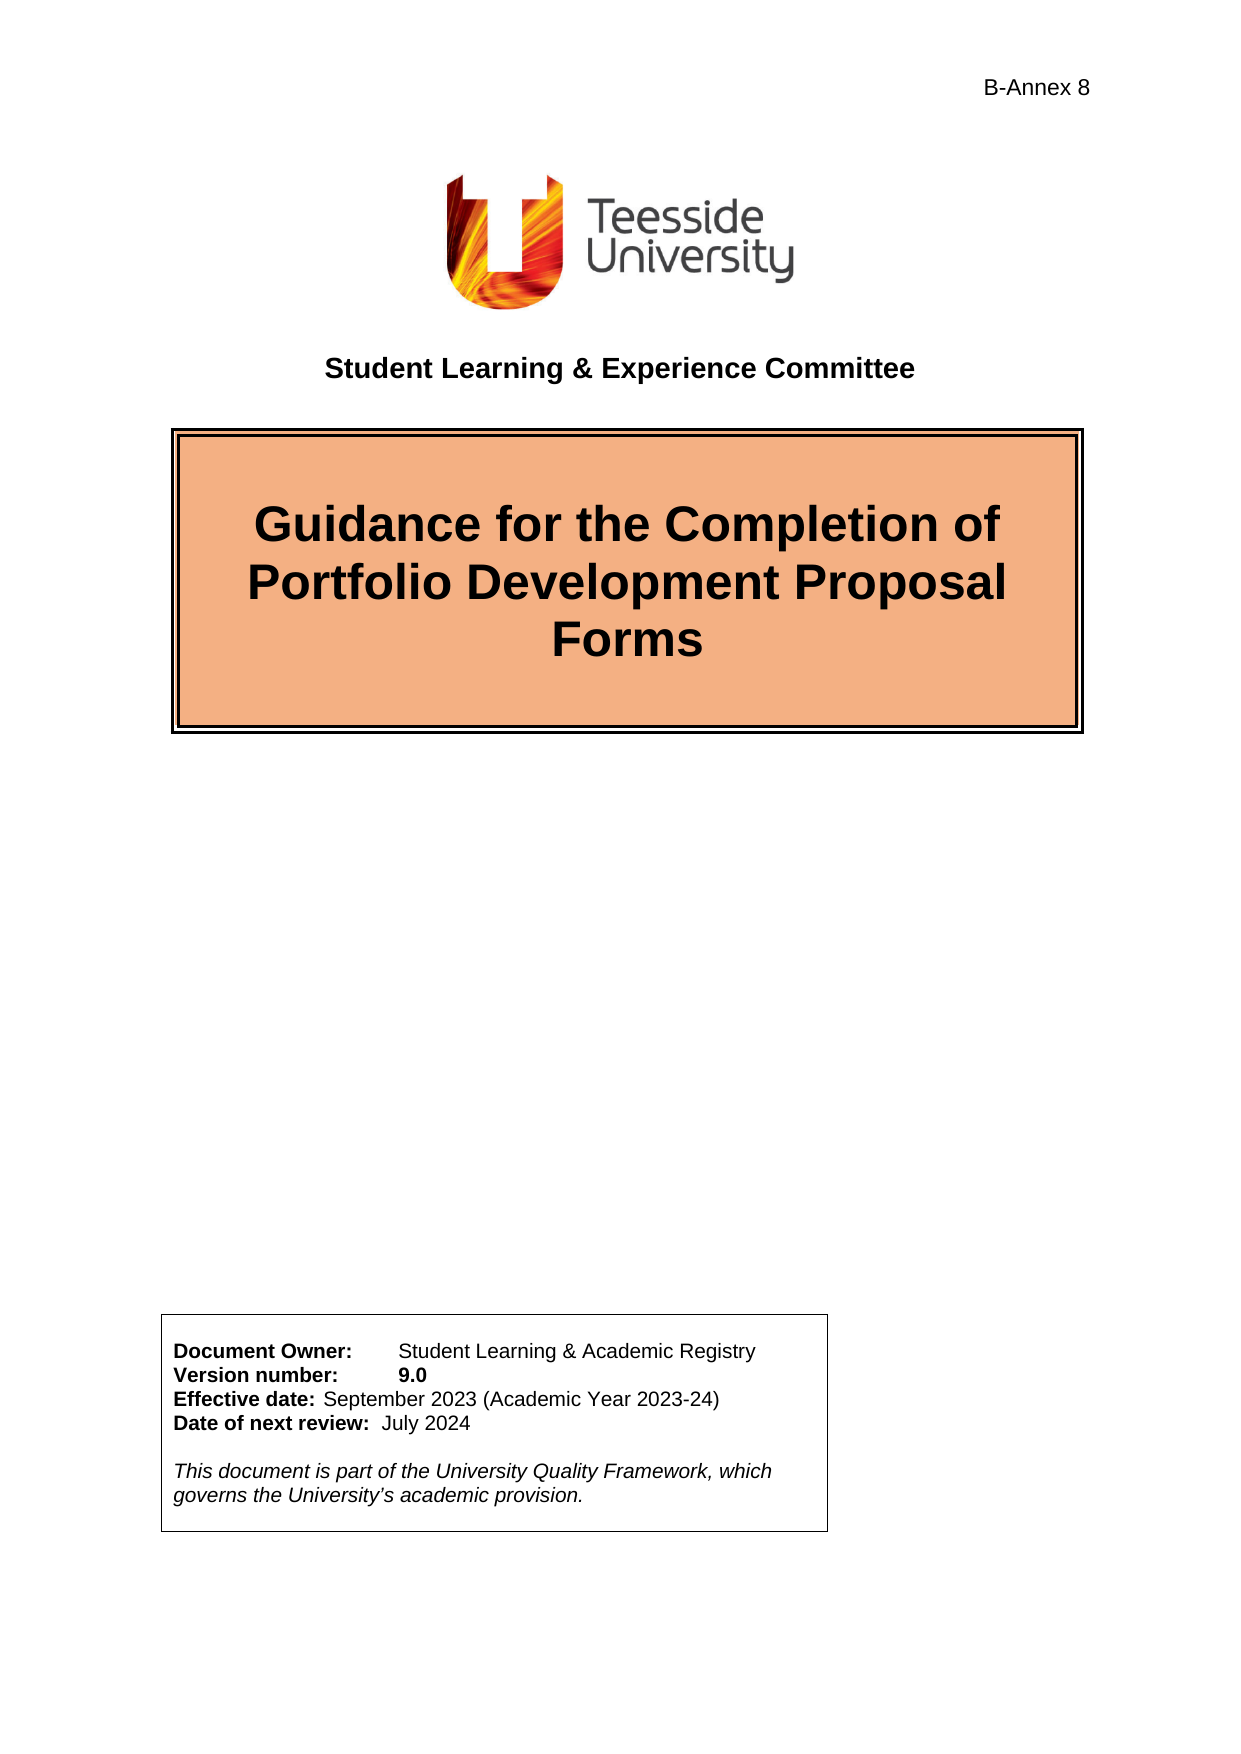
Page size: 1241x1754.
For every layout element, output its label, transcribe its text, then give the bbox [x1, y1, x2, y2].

table_header Guidance for the Completion of Portfolio Development Proposal Forms [175, 431, 1079, 725]
picture [432, 150, 802, 331]
table_header Document Owner: Student Learning & Academic Registry Version number: 9.0 Effective date: September 2023 (Academic Year 2023-24) Date of next review: July 2024 This document is part of the University Quality Framework, which governs the University’s academic provision. [162, 1315, 827, 1531]
text Student Learning & Experience Committee [150, 351, 1090, 385]
